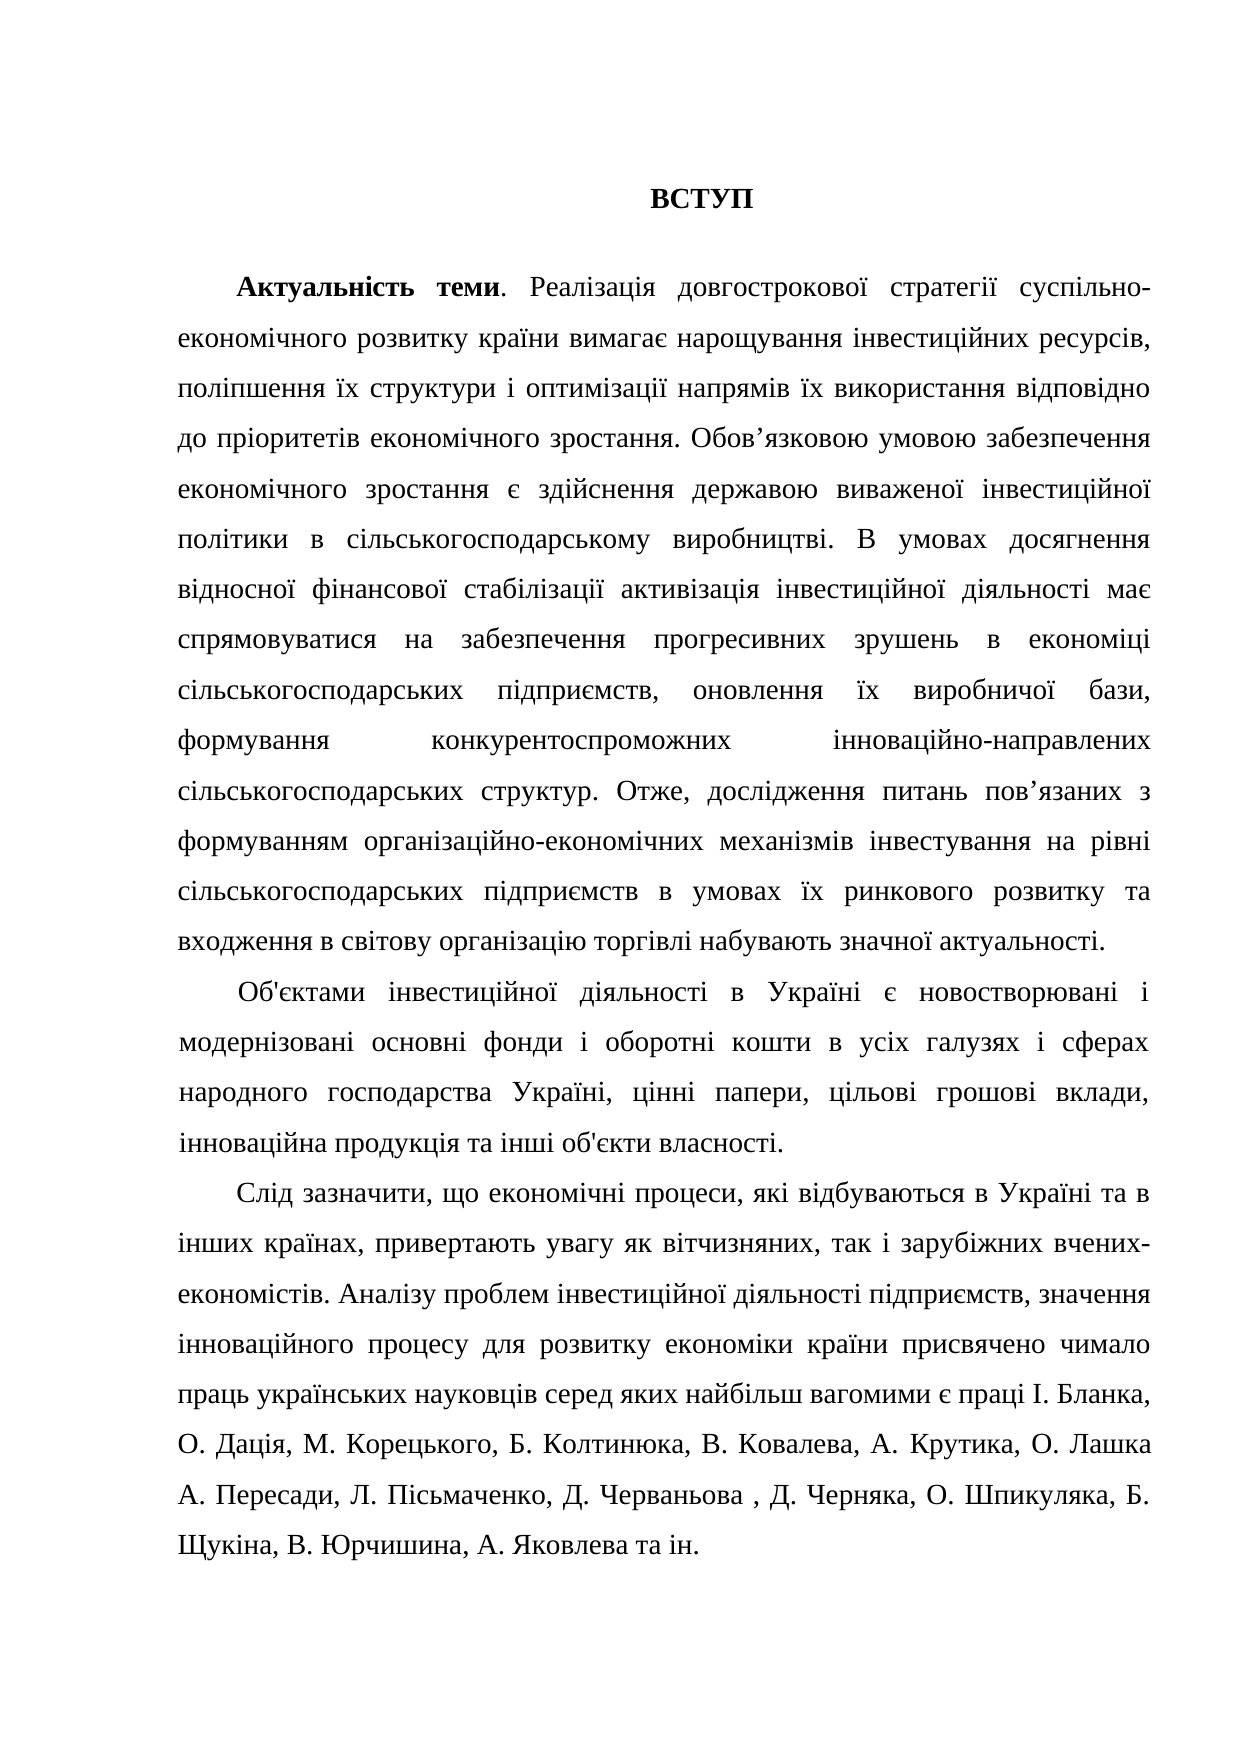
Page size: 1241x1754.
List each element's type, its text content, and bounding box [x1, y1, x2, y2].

text Об'єктами інвестиційної діяльності в Україні є новостворювані і модернізовані основні фонди і оборотні кошти в усіх галузях і сферах народного господарства Україні, цінні папери, цільові грошові вклади, інноваційна продукція та інші об'єкти власності. [179, 974, 1150, 1158]
text ВСТУП [177, 168, 1152, 219]
text Актуальність теми. Реалізація довгострокової стратегії суспільно-економічного розвитку країни вимагає нарощування інвестиційних ресурсів, поліпшення їх структури і оптимізації напрямів їх використання відповідно до пріоритетів економічного зростання. Обов’язковою умовою забезпечення економічного зростання є здійснення державою виваженої інвестиційної політики в сільськогосподарському виробництві. В умовах досягнення відносної фінансової стабілізації активізація інвестиційної діяльності має спрямовуватися на забезпечення прогресивних зрушень в економіці сільськогосподарських підприємств, оновлення їх виробничої бази, формування конкурентоспроможних інноваційно-направлених сільськогосподарських структур. Отже, дослідження питань пов’язаних з формуванням організаційно-економічних механізмів інвестування на рівні сільськогосподарських підприємств в умовах їх ринкового розвитку та входження в світову організацію торгівлі набувають значної актуальності. [177, 269, 1152, 957]
text Слід зазначити, що економічні процеси, які відбуваються в Україні та в інших країнах, привертають увагу як вітчизняних, так і зарубіжних вчених-економістів. Аналізу проблем інвестиційної діяльності підприємств, значення інноваційного процесу для розвитку економіки країни присвячено чимало праць українських науковців серед яких найбільш вагомими є праці І. Бланка, О. Дація, М. Корецького, Б. Колтинюка, В. Ковалева, А. Крутика, О. Лашка А. Пересади, Л. Пісьмаченко, Д. Черваньова , Д. Черняка, О. Шпикуляка, Б. Щукіна, В. Юрчишина, А. Яковлева та ін. [177, 1175, 1152, 1561]
